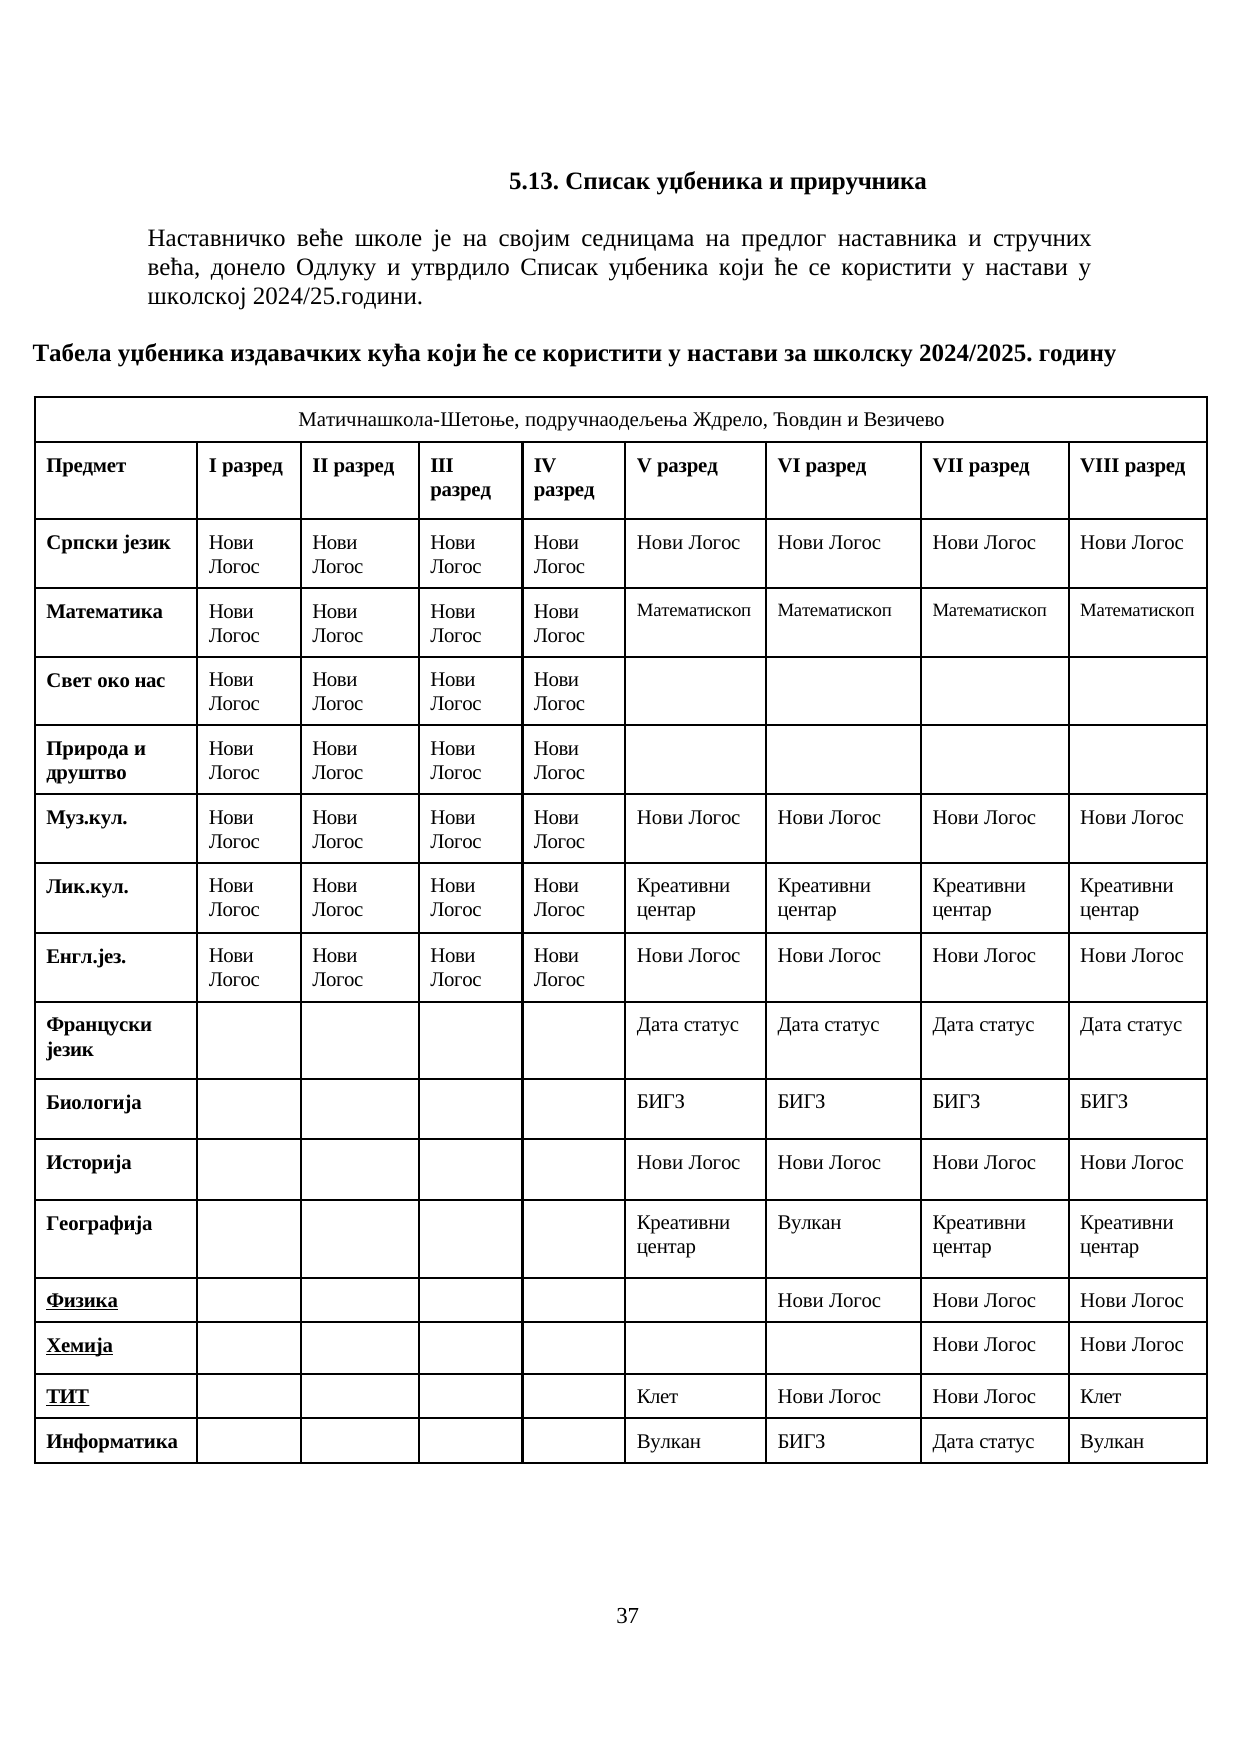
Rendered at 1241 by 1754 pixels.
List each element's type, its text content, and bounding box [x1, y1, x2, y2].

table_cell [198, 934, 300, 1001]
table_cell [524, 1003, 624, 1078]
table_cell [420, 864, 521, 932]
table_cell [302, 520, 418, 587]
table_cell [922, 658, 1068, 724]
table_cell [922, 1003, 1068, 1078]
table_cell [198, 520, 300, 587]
text Табела уџбеника издавачких кућа који ће се користити у настави за школску 2024/2025. годину [32, 338, 1204, 367]
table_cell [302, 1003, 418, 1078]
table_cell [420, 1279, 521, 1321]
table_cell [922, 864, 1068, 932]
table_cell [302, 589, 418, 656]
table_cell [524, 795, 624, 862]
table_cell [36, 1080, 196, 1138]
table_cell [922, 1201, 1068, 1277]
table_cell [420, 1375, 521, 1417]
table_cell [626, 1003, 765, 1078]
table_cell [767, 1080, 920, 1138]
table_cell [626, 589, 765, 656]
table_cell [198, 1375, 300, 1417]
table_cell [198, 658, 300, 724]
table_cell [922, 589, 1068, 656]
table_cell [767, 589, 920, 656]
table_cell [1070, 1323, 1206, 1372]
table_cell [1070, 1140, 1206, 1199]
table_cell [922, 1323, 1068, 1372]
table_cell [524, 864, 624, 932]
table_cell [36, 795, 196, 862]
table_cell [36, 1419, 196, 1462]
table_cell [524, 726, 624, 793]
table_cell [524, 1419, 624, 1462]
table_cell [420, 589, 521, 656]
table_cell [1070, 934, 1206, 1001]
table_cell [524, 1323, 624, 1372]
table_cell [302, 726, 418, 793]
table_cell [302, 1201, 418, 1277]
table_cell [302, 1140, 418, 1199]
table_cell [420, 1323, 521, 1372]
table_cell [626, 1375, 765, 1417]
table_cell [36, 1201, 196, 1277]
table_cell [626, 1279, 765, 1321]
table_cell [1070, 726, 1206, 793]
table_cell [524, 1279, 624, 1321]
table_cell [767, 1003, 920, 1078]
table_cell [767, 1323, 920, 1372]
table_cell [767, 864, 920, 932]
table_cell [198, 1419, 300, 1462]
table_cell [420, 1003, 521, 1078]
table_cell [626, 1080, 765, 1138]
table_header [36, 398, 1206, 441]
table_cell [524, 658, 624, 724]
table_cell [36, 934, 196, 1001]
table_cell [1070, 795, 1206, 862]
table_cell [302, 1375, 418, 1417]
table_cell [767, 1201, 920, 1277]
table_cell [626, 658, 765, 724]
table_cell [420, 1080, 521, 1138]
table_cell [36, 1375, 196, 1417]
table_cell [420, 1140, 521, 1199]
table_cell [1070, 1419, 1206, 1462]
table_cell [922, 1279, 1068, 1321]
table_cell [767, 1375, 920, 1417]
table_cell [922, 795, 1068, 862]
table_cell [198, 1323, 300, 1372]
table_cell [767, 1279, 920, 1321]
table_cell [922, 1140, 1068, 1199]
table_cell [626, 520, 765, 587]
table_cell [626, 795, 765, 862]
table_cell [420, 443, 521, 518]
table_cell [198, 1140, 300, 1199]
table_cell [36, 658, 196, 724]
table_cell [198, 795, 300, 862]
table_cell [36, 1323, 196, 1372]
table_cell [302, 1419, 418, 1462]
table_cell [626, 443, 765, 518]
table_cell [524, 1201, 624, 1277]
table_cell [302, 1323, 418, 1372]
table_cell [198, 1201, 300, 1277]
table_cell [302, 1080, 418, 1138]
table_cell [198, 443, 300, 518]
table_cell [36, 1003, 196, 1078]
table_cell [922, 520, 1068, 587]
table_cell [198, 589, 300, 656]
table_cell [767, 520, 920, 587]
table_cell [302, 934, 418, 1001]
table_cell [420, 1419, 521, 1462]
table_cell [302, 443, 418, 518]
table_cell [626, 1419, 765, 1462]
text Наставничко веће школе је на својим седницама на предлог наставника и стручних већа, донело Одлуку и утврдило Списак уџбеника који ће се користити у настави у школској 2024/25.години. [147, 223, 1093, 310]
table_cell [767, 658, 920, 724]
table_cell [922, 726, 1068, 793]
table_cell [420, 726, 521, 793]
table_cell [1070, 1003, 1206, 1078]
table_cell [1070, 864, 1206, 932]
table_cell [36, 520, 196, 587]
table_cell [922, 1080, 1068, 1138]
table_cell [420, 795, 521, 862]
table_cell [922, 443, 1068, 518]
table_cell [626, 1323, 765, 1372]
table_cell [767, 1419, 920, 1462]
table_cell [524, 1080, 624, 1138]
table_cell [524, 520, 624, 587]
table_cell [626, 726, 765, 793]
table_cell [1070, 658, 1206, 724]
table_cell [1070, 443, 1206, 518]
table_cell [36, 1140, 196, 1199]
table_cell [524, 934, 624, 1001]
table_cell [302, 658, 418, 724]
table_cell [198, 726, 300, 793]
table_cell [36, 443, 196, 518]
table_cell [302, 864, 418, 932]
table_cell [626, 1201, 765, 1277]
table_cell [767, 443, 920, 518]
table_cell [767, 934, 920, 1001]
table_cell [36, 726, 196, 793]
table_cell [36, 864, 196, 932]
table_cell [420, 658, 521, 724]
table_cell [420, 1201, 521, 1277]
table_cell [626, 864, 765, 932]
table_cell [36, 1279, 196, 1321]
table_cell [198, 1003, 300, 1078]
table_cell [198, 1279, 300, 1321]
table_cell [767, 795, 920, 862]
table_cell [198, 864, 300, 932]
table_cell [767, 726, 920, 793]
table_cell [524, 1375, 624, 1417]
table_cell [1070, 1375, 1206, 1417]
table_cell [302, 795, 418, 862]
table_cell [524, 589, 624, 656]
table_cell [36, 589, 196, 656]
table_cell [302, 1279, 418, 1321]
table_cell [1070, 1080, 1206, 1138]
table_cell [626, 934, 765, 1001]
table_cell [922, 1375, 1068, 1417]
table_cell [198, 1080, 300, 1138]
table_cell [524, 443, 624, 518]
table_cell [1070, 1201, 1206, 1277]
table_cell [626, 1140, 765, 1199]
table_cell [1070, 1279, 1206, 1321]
list 5.13. Списак уџбеника и приручника [204, 166, 1232, 195]
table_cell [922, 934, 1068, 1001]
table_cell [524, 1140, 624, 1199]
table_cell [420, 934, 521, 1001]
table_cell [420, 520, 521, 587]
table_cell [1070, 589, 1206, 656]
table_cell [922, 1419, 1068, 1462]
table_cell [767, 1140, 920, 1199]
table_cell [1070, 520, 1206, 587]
